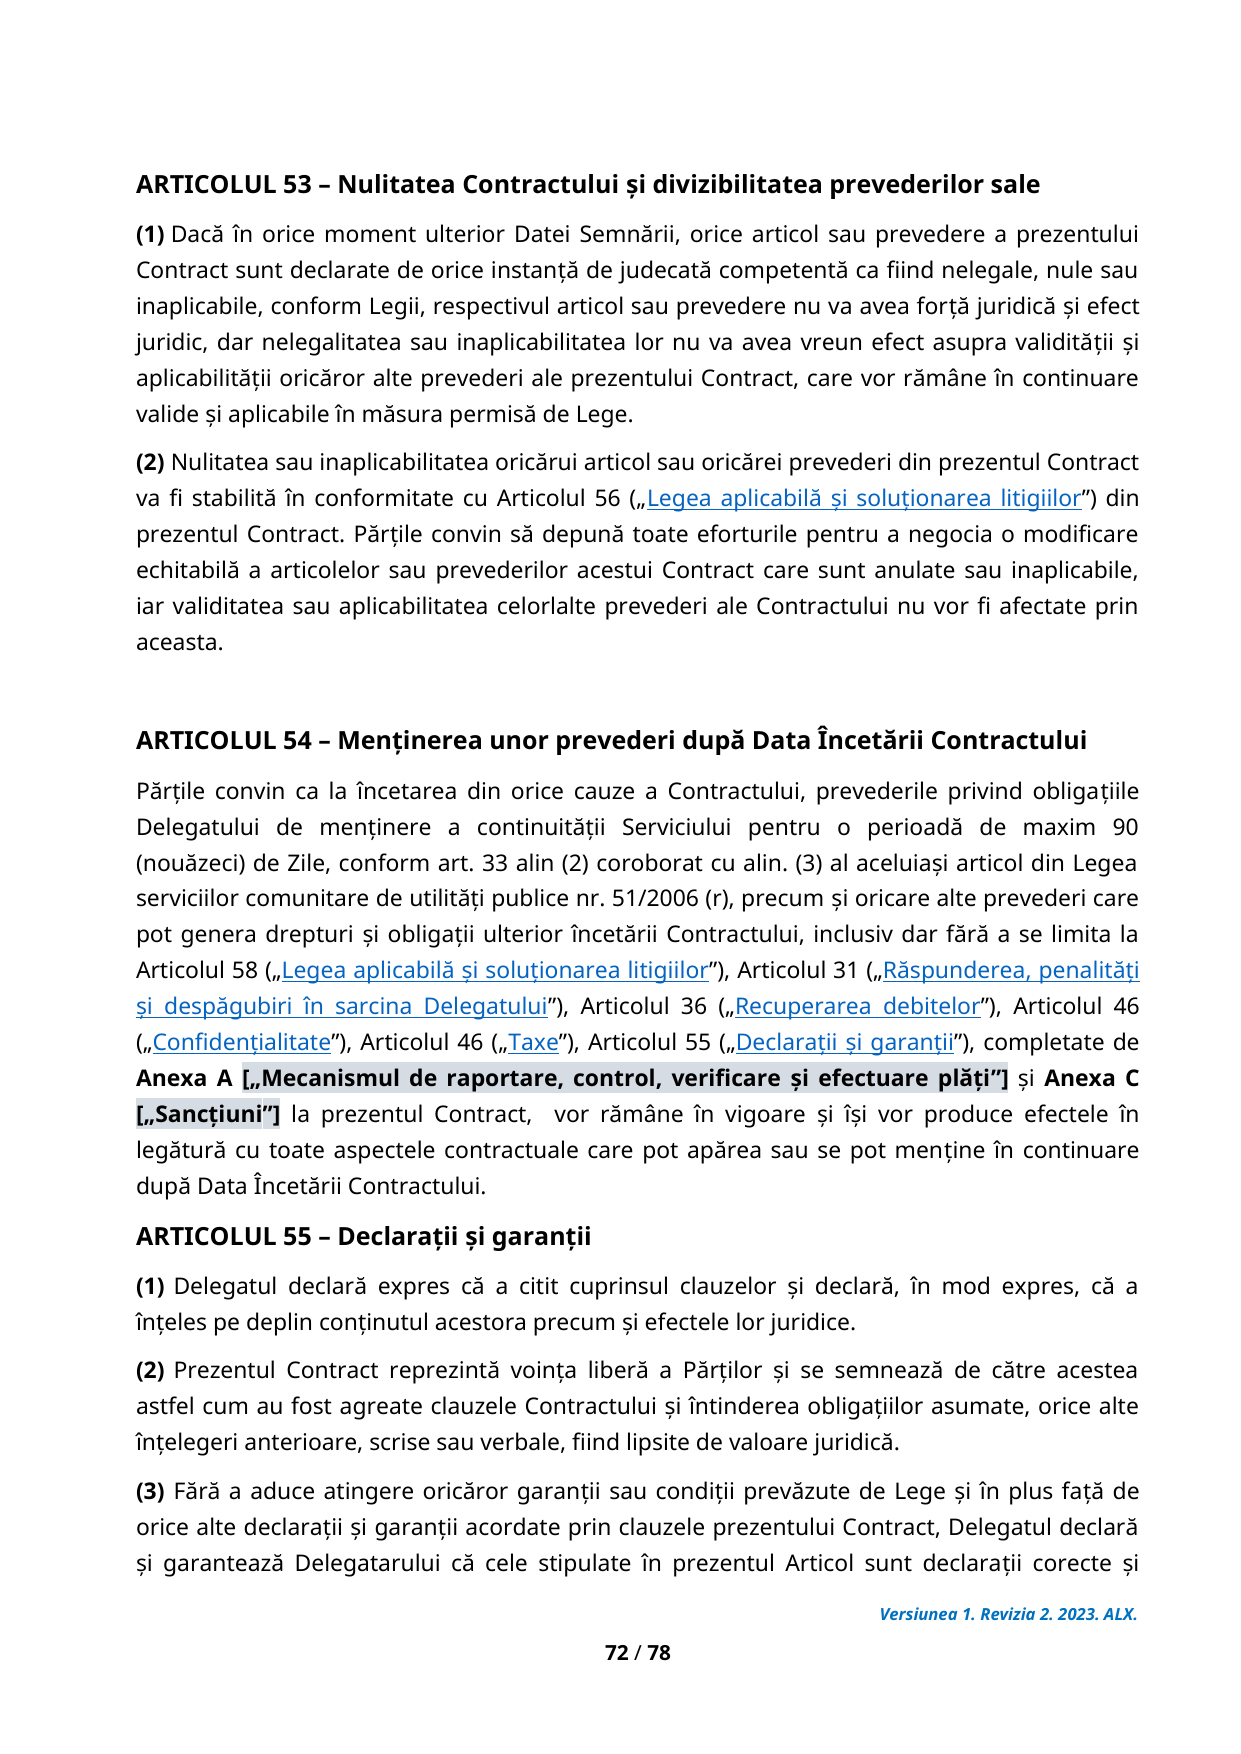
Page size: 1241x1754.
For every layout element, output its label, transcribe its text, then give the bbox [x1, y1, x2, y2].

subtitle ARTICOLUL 55 – Declarații și garanții [136, 1218, 1140, 1252]
text (2) Nulitatea sau inaplicabilitatea oricărui articol sau oricărei prevederi din prezentul Contract va fi stabilită în conformitate cu Articolul 56 („Legea aplicabilă şi soluţionarea litigiilor”) din prezentul Contract. Părţile convin să depună toate eforturile pentru a negocia o modificare echitabilă a articolelor sau prevederilor acestui Contract care sunt anulate sau inaplicabile, iar validitatea sau aplicabilitatea celorlalte prevederi ale Contractului nu vor fi afectate prin aceasta. [136, 446, 1140, 657]
list Prezentul Contract reprezintă voința liberă a Părților și se semnează de către acestea astfel cum au fost agreate clauzele Contractului și întinderea obligațiilor asumate, orice alte înțelegeri anterioare, scrise sau verbale, fiind lipsite de valoare juridică. [136, 1354, 1140, 1457]
subtitle ARTICOLUL 54 – Menținerea unor prevederi după Data Încetării Contractului [136, 723, 1140, 757]
list Delegatul declară expres că a citit cuprinsul clauzelor și declară, în mod expres, că a înțeles pe deplin conținutul acestora precum și efectele lor juridice. [136, 1270, 1140, 1337]
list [136, 1475, 1140, 1578]
subtitle ARTICOLUL 53 – Nulitatea Contractului și divizibilitatea prevederilor sale [136, 167, 1140, 201]
text (1) Dacă în orice moment ulterior Datei Semnării, orice articol sau prevedere a prezentului Contract sunt declarate de orice instanţă de judecată competentă ca fiind nelegale, nule sau inaplicabile, conform Legii, respectivul articol sau prevedere nu va avea forţă juridică şi efect juridic, dar nelegalitatea sau inaplicabilitatea lor nu va avea vreun efect asupra validităţii şi aplicabilităţii oricăror alte prevederi ale prezentului Contract, care vor rămâne în continuare valide şi aplicabile în măsura permisă de Lege. [136, 218, 1140, 429]
text Părţile convin ca la încetarea din orice cauze a Contractului, prevederile privind obligaţiile Delegatului de menţinere a continuităţii Serviciului pentru o perioadă de maxim 90 (nouăzeci) de Zile, conform art. 33 alin (2) coroborat cu alin. (3) al aceluiași articol din Legea serviciilor comunitare de utilități publice nr. 51/2006 (r), precum şi oricare alte prevederi care pot genera drepturi şi obligaţii ulterior încetării Contractului, inclusiv dar fără a se limita la Articolul 58 („Legea aplicabilă şi soluţionarea litigiilor”), Articolul 31 („Răspunderea, penalităţi şi despăgubiri în sarcina Delegatului”), Articolul 36 („Recuperarea debitelor”), Articolul 46 („Confidenţialitate”), Articolul 46 („Taxe”), Articolul 55 („Declaraţii şi garanţii”), completate de Anexa A [„Mecanismul de raportare, control, verificare și efectuare plăți”] și Anexa C [„Sancțiuni”] la prezentul Contract, vor rămâne în vigoare şi îşi vor produce efectele în legătură cu toate aspectele contractuale care pot apărea sau se pot menţine în continuare după Data Încetării Contractului. [136, 774, 1140, 1201]
